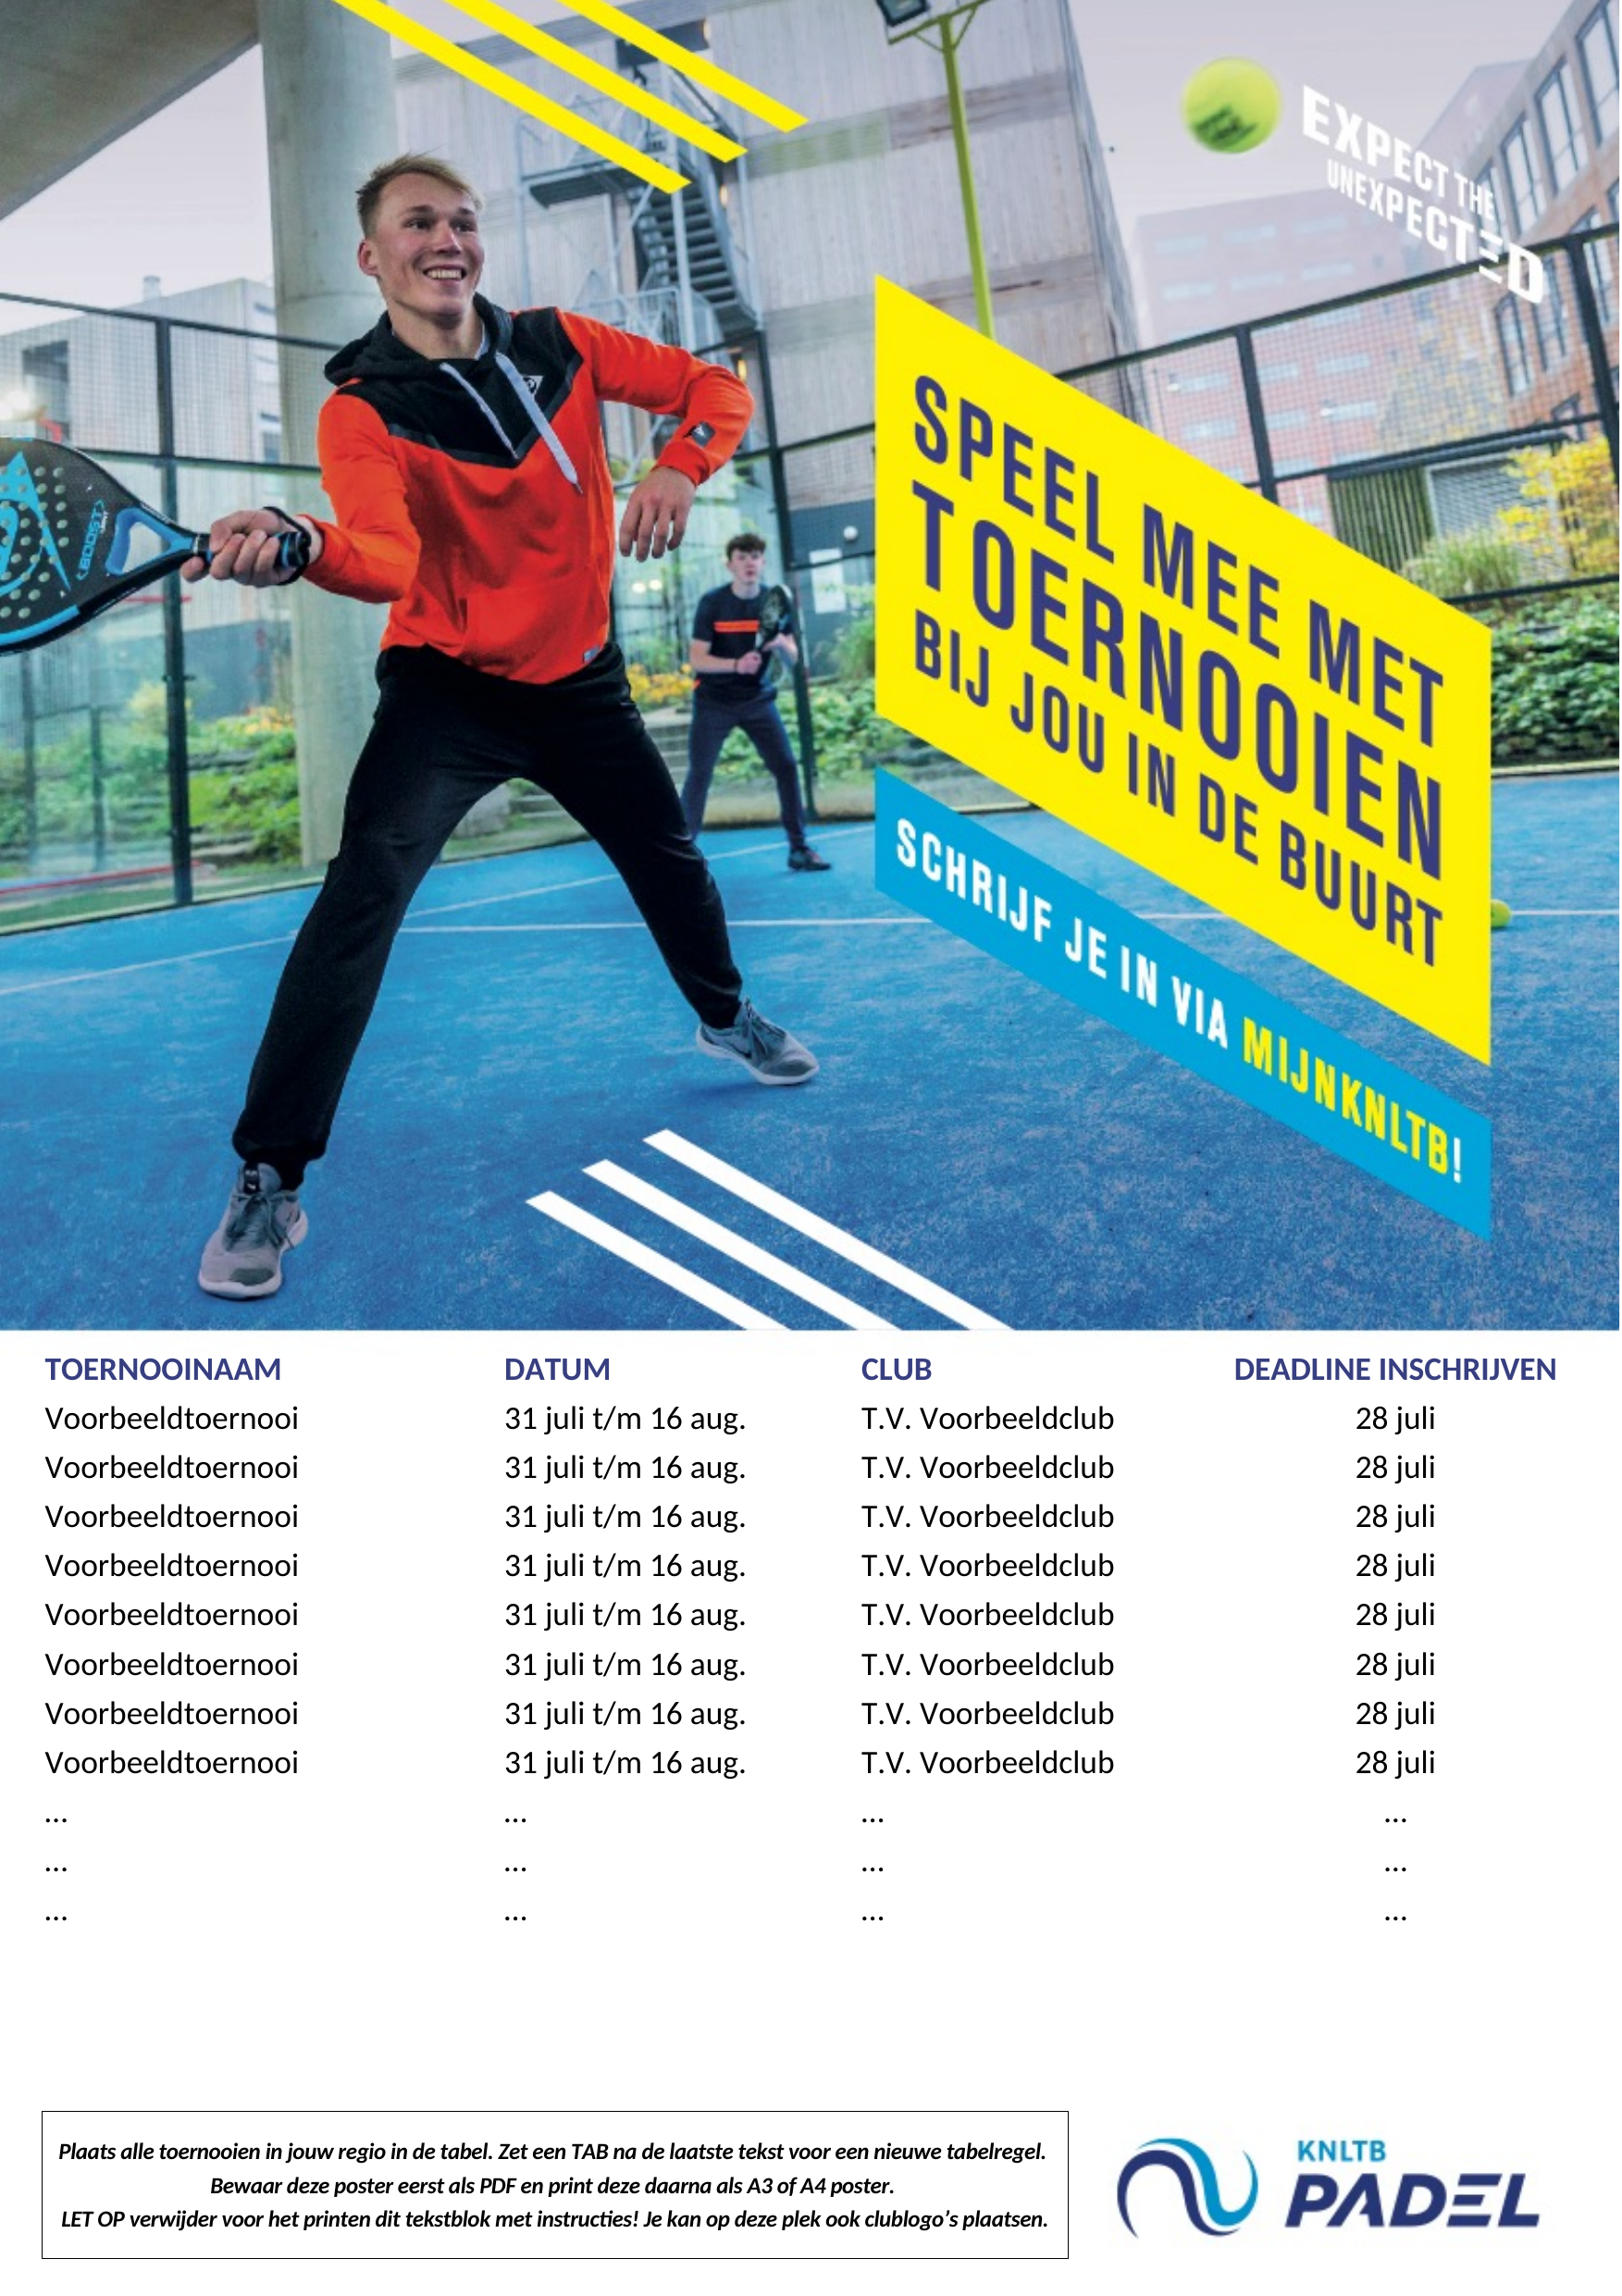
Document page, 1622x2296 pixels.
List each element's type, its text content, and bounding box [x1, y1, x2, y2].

table_cell … [34, 1789, 494, 1838]
table_header DEADLINE INSCHRIJVEN [1204, 1347, 1587, 1396]
table_header TOERNOOINAAM [34, 1347, 494, 1396]
table_cell 31 juli t/m 16 aug. [494, 1740, 850, 1789]
table_cell Voorbeeldtoernooi [34, 1543, 494, 1592]
table_cell … [1204, 1838, 1587, 1887]
table_cell 31 juli t/m 16 aug. [494, 1543, 850, 1592]
table_cell Voorbeeldtoernooi [34, 1396, 494, 1445]
table_cell … [34, 1887, 494, 1936]
table_header CLUB [851, 1347, 1204, 1396]
table_cell 28 juli [1204, 1494, 1587, 1543]
table_cell T.V. Voorbeeldclub [851, 1592, 1204, 1641]
table_cell Voorbeeldtoernooi [34, 1494, 494, 1543]
table_cell T.V. Voorbeeldclub [851, 1445, 1204, 1494]
table_cell … [494, 1789, 850, 1838]
table_cell Voorbeeldtoernooi [34, 1445, 494, 1494]
table_cell … [34, 1838, 494, 1887]
table_cell … [494, 1887, 850, 1936]
table_cell T.V. Voorbeeldclub [851, 1691, 1204, 1740]
table_cell 28 juli [1204, 1740, 1587, 1789]
table_cell … [494, 1838, 850, 1887]
table_cell 31 juli t/m 16 aug. [494, 1691, 850, 1740]
table_cell T.V. Voorbeeldclub [851, 1494, 1204, 1543]
table_cell Voorbeeldtoernooi [34, 1740, 494, 1789]
table_cell 28 juli [1204, 1642, 1587, 1691]
table_cell T.V. Voorbeeldclub [851, 1396, 1204, 1445]
table_cell Voorbeeldtoernooi [34, 1642, 494, 1691]
table_cell 28 juli [1204, 1396, 1587, 1445]
table_cell 28 juli [1204, 1691, 1587, 1740]
table_cell T.V. Voorbeeldclub [851, 1642, 1204, 1691]
table_cell … [851, 1887, 1204, 1936]
table_cell … [851, 1789, 1204, 1838]
table_cell Voorbeeldtoernooi [34, 1592, 494, 1641]
table_cell T.V. Voorbeeldclub [851, 1740, 1204, 1789]
table_cell 31 juli t/m 16 aug. [494, 1494, 850, 1543]
picture [0, 0, 1620, 2291]
table_cell 31 juli t/m 16 aug. [494, 1445, 850, 1494]
table_cell 28 juli [1204, 1592, 1587, 1641]
table_cell 28 juli [1204, 1543, 1587, 1592]
table_cell T.V. Voorbeeldclub [851, 1543, 1204, 1592]
table_cell 31 juli t/m 16 aug. [494, 1396, 850, 1445]
table_cell 31 juli t/m 16 aug. [494, 1592, 850, 1641]
table_cell … [1204, 1789, 1587, 1838]
table_cell Voorbeeldtoernooi [34, 1691, 494, 1740]
table_cell 28 juli [1204, 1445, 1587, 1494]
table_cell 31 juli t/m 16 aug. [494, 1642, 850, 1691]
table_header DATUM [494, 1347, 850, 1396]
table_cell … [1204, 1887, 1587, 1936]
table_cell … [851, 1838, 1204, 1887]
